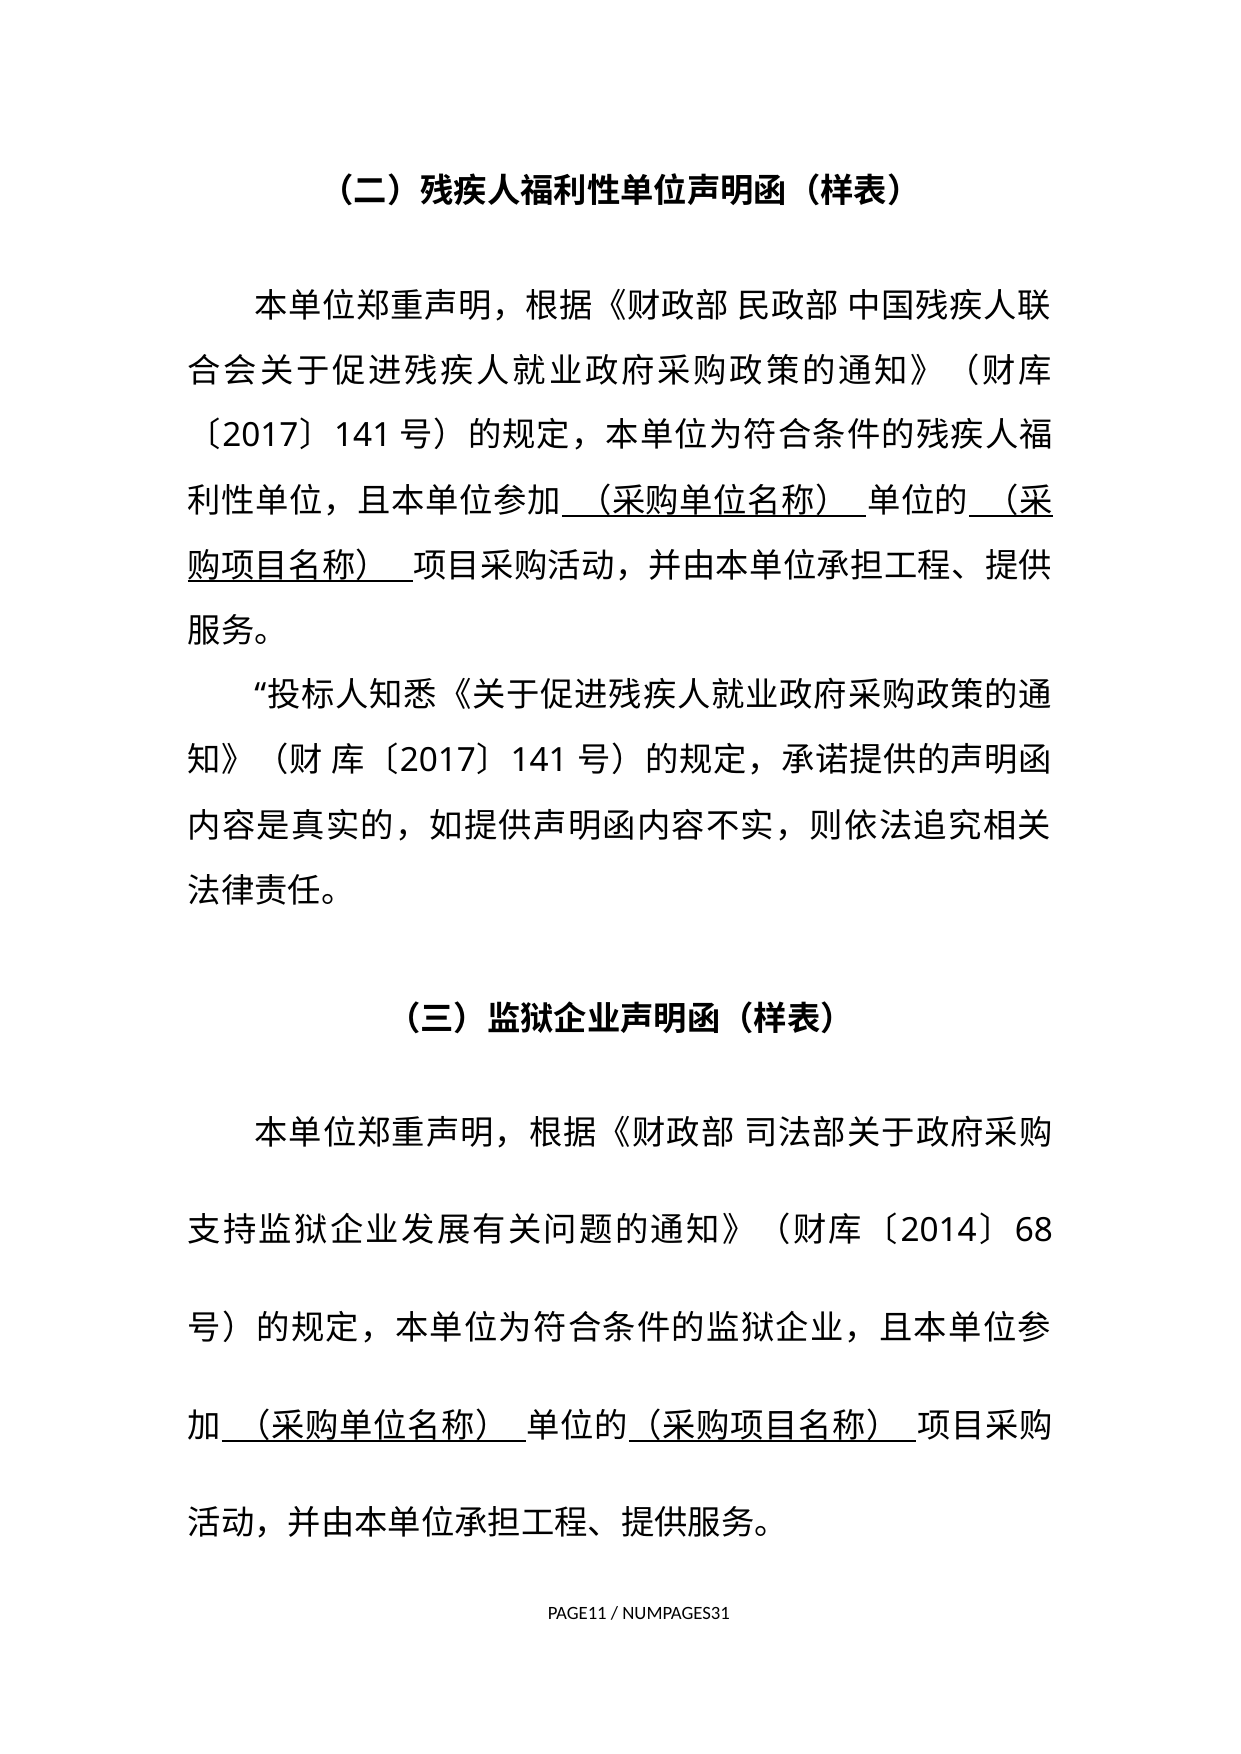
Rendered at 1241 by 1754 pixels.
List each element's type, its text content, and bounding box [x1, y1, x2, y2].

text （二）残疾人福利性单位声明函（样表） [187, 157, 1053, 214]
text 本单位郑重声明，根据《财政部 司法部关于政府采购支持监狱企业发展有关问题的通知》（财库〔2014〕68号）的规定，本单位为符合条件的监狱企业，且本单位参加 （采购单位名称） 单位的（采购项目名称） 项目采购活动，并由本单位承担工程、提供服务。 [187, 1097, 1053, 1552]
text 本单位郑重声明，根据《财政部 民政部 中国残疾人联合会关于促进残疾人就业政府采购政策的通知》（财库〔2017〕141号）的规定，本单位为符合条件的残疾人福利性单位，且本单位参加 （采购单位名称） 单位的 （采购项目名称） 项目采购活动，并由本单位承担工程、提供服务。 [187, 270, 1053, 660]
text （三）监狱企业声明函（样表） [187, 985, 1053, 1041]
text “投标人知悉《关于促进残疾人就业政府采购政策的通知》（财 库〔2017〕141 号）的规定，承诺提供的声明函内容是真实的，如提供声明函内容不实，则依法追究相关法律责任。 [187, 660, 1053, 920]
